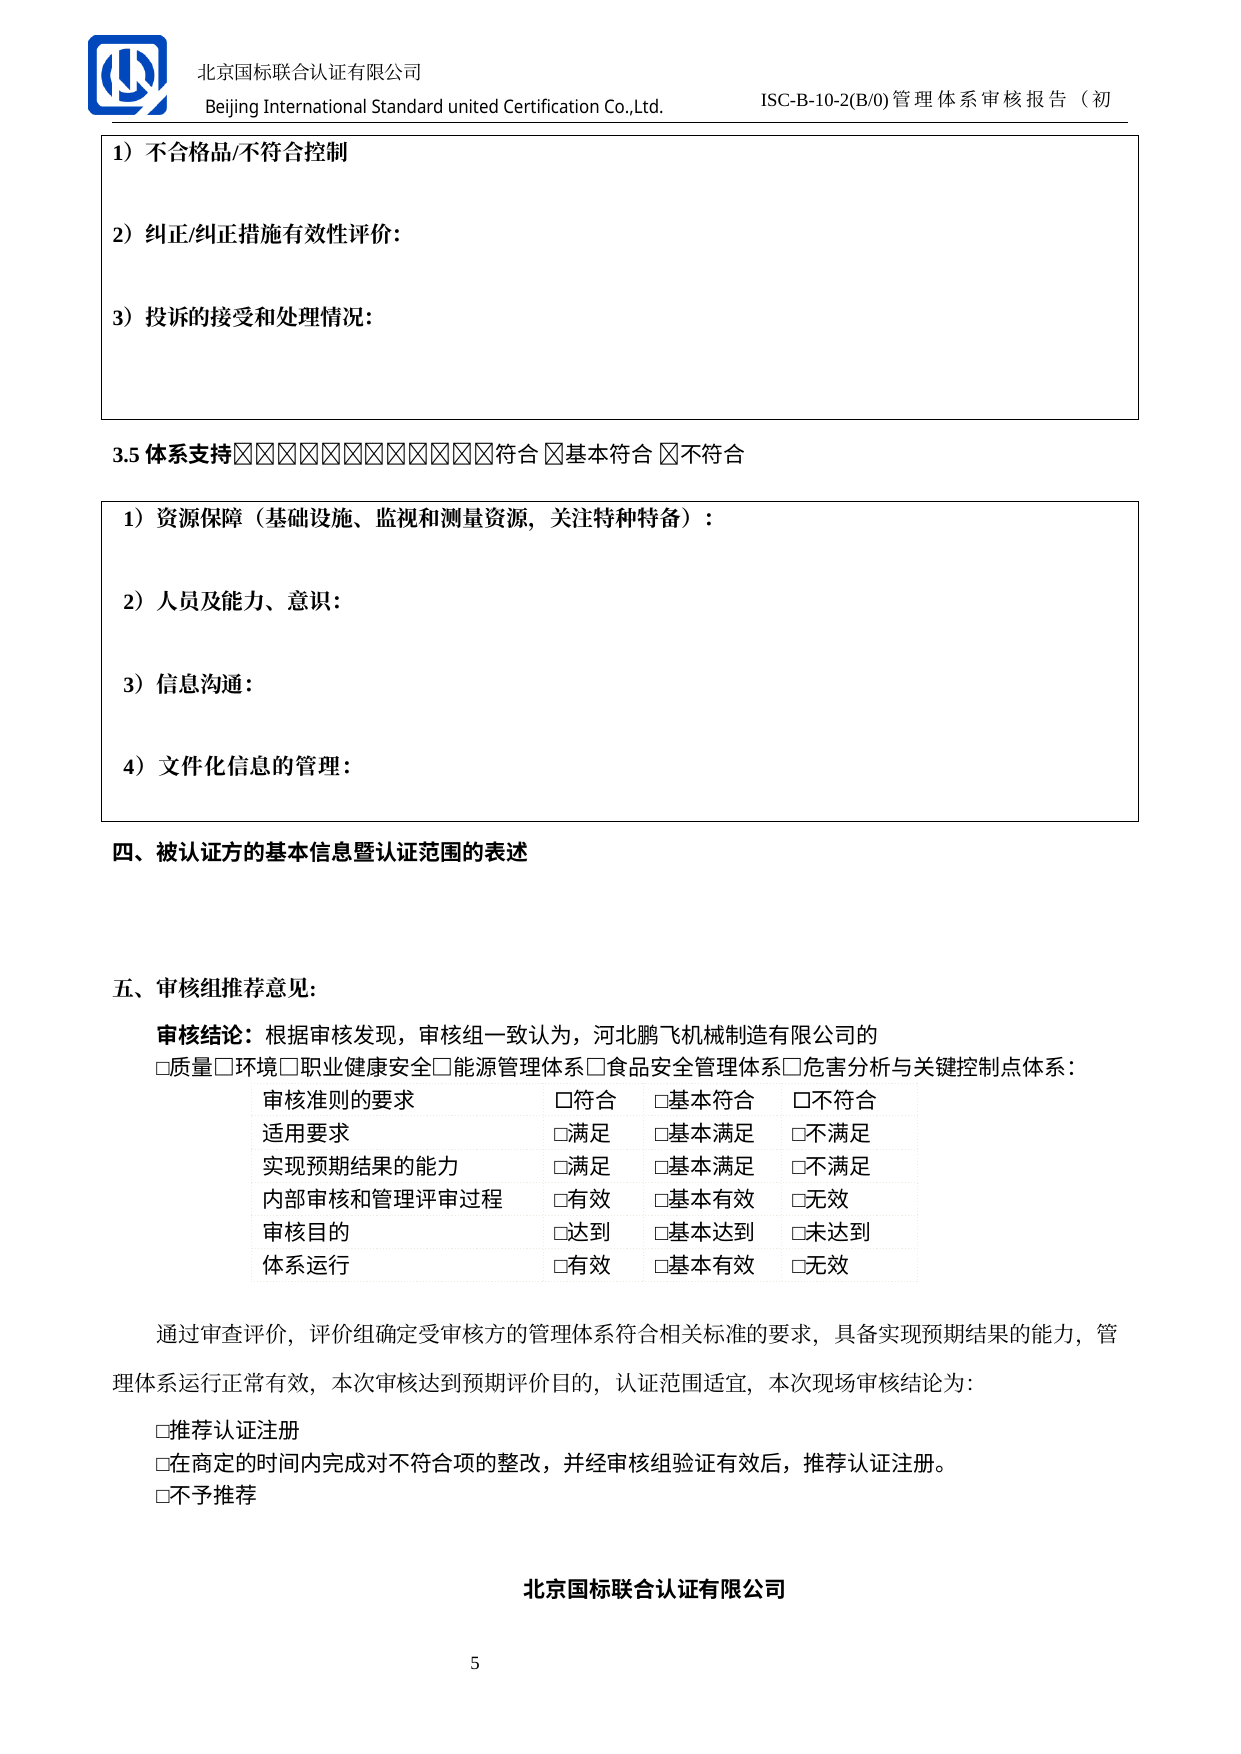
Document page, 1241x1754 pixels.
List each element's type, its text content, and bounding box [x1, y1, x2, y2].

text 五、审核组推荐意见: [112, 972, 1128, 1005]
table_cell 内部审核和管理评审过程 [251, 1181, 543, 1214]
text □质量□环境□职业健康安全□能源管理体系□食品安全管理体系□危害分析与关键控制点体系： [112, 1050, 1128, 1082]
table_cell □不满足 [781, 1149, 917, 1181]
table_header 1）不合格品/不符合控制 2）纠正/纠正措施有效性评价： 3）投诉的接受和处理情况： [102, 136, 1138, 419]
table_cell □基本有效 [644, 1181, 781, 1214]
table_cell □未达到 [781, 1215, 917, 1247]
table_cell □基本达到 [644, 1215, 781, 1247]
text □推荐认证注册 [112, 1413, 1128, 1445]
picture [88, 35, 167, 115]
text 审核结论：根据审核发现，审核组一致认为，河北鹏飞机械制造有限公司的 [156, 1017, 1128, 1050]
text □在商定的时间内完成对不符合项的整改，并经审核组验证有效后，推荐认证注册。 [112, 1445, 1128, 1478]
table_cell 适用要求 [251, 1115, 543, 1148]
table_cell 体系运行 [251, 1248, 543, 1281]
table_header 符合 [543, 1083, 644, 1115]
table_cell □有效 [543, 1181, 644, 1214]
table_cell □无效 [781, 1248, 917, 1281]
table_header 不符合 [781, 1083, 917, 1115]
table_header □基本符合 [644, 1083, 781, 1115]
table_cell □无效 [781, 1181, 917, 1214]
table_cell □满足 [543, 1149, 644, 1181]
text 通过审查评价，评价组确定受审核方的管理体系符合相关标准的要求，具备实现预期结果的能力，管理体系运行正常有效，本次审核达到预期评价目的，认证范围适宜，本次现场审核结论为： [112, 1319, 1128, 1400]
text 北京国标联合认证有限公司 [112, 1571, 1128, 1604]
text □不予推荐 [112, 1478, 1128, 1510]
table_header 1）资源保障（基础设施、监视和测量资源，关注特种特备）： 2）人员及能力、意识： 3）信息沟通： 4）文件化信息的管理： [102, 502, 1138, 821]
table_cell 实现预期结果的能力 [251, 1149, 543, 1181]
table_cell □基本满足 [644, 1149, 781, 1181]
table_cell □不满足 [781, 1115, 917, 1148]
text 四、被认证方的基本信息暨认证范围的表述 [112, 834, 1128, 867]
text 3.5 体系支持符合 基本符合 不符合 [112, 437, 1128, 469]
table_cell □达到 [543, 1215, 644, 1247]
table_cell □基本满足 [644, 1115, 781, 1148]
table_cell □满足 [543, 1115, 644, 1148]
table_header 审核准则的要求 [251, 1083, 543, 1115]
table_cell □有效 [543, 1248, 644, 1281]
table_cell 审核目的 [251, 1215, 543, 1247]
table_cell □基本有效 [644, 1248, 781, 1281]
